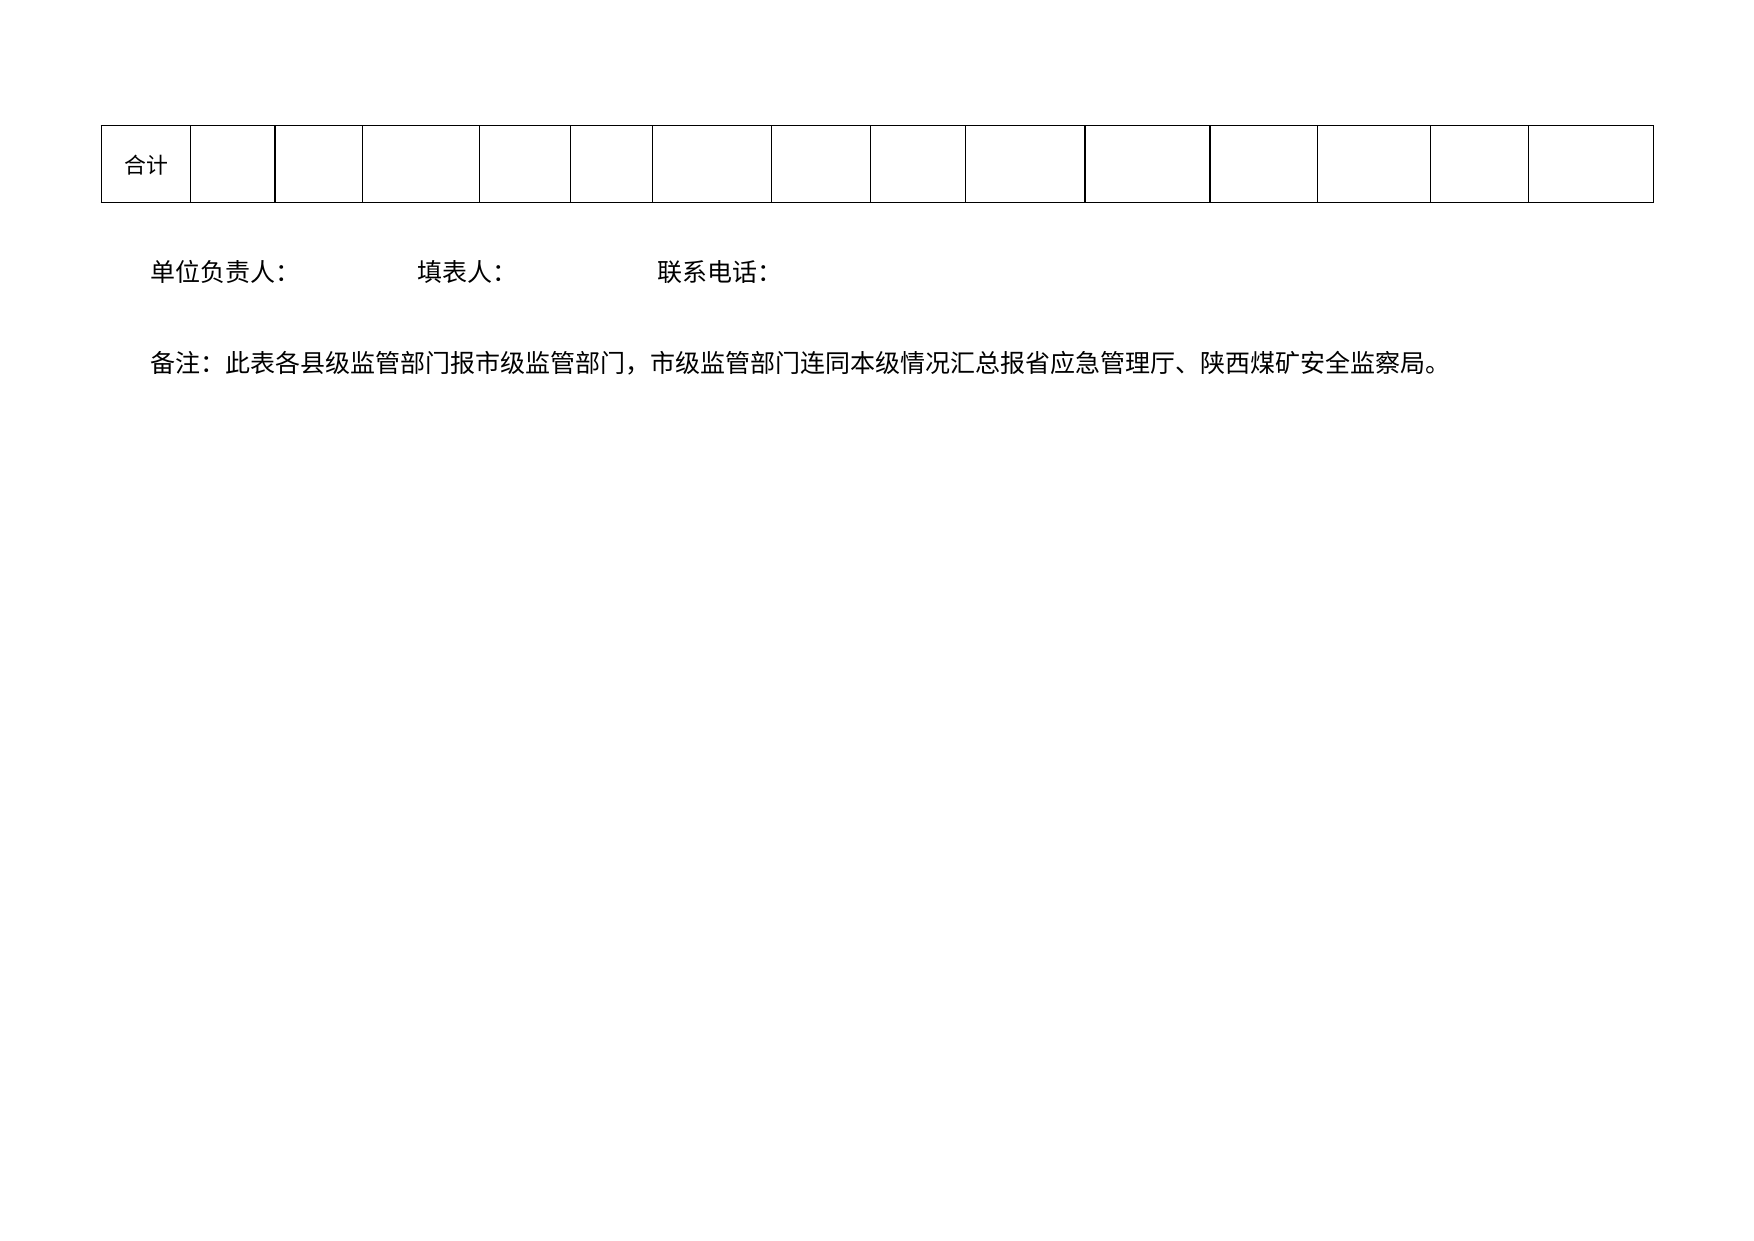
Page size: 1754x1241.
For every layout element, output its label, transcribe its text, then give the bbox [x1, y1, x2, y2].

table_cell [571, 126, 652, 202]
table_cell [1211, 126, 1317, 202]
table_cell [1086, 126, 1209, 202]
table_cell [363, 126, 479, 202]
table_cell [772, 126, 870, 202]
table_cell [653, 126, 771, 202]
table_cell [1529, 126, 1653, 202]
table_cell [1431, 126, 1528, 202]
text 备注：此表各县级监管部门报市级监管部门，市级监管部门连同本级情况汇总报省应急管理厅、陕西煤矿安全监察局。 [150, 339, 1604, 384]
table_cell [276, 126, 362, 202]
table_cell [966, 126, 1084, 202]
table_cell [871, 126, 965, 202]
table_cell 合计 [102, 126, 190, 202]
text 单位负责人： 填表人： 联系电话： [150, 248, 1604, 293]
table_cell [191, 126, 274, 202]
table_cell [480, 126, 570, 202]
table_cell [1318, 126, 1430, 202]
